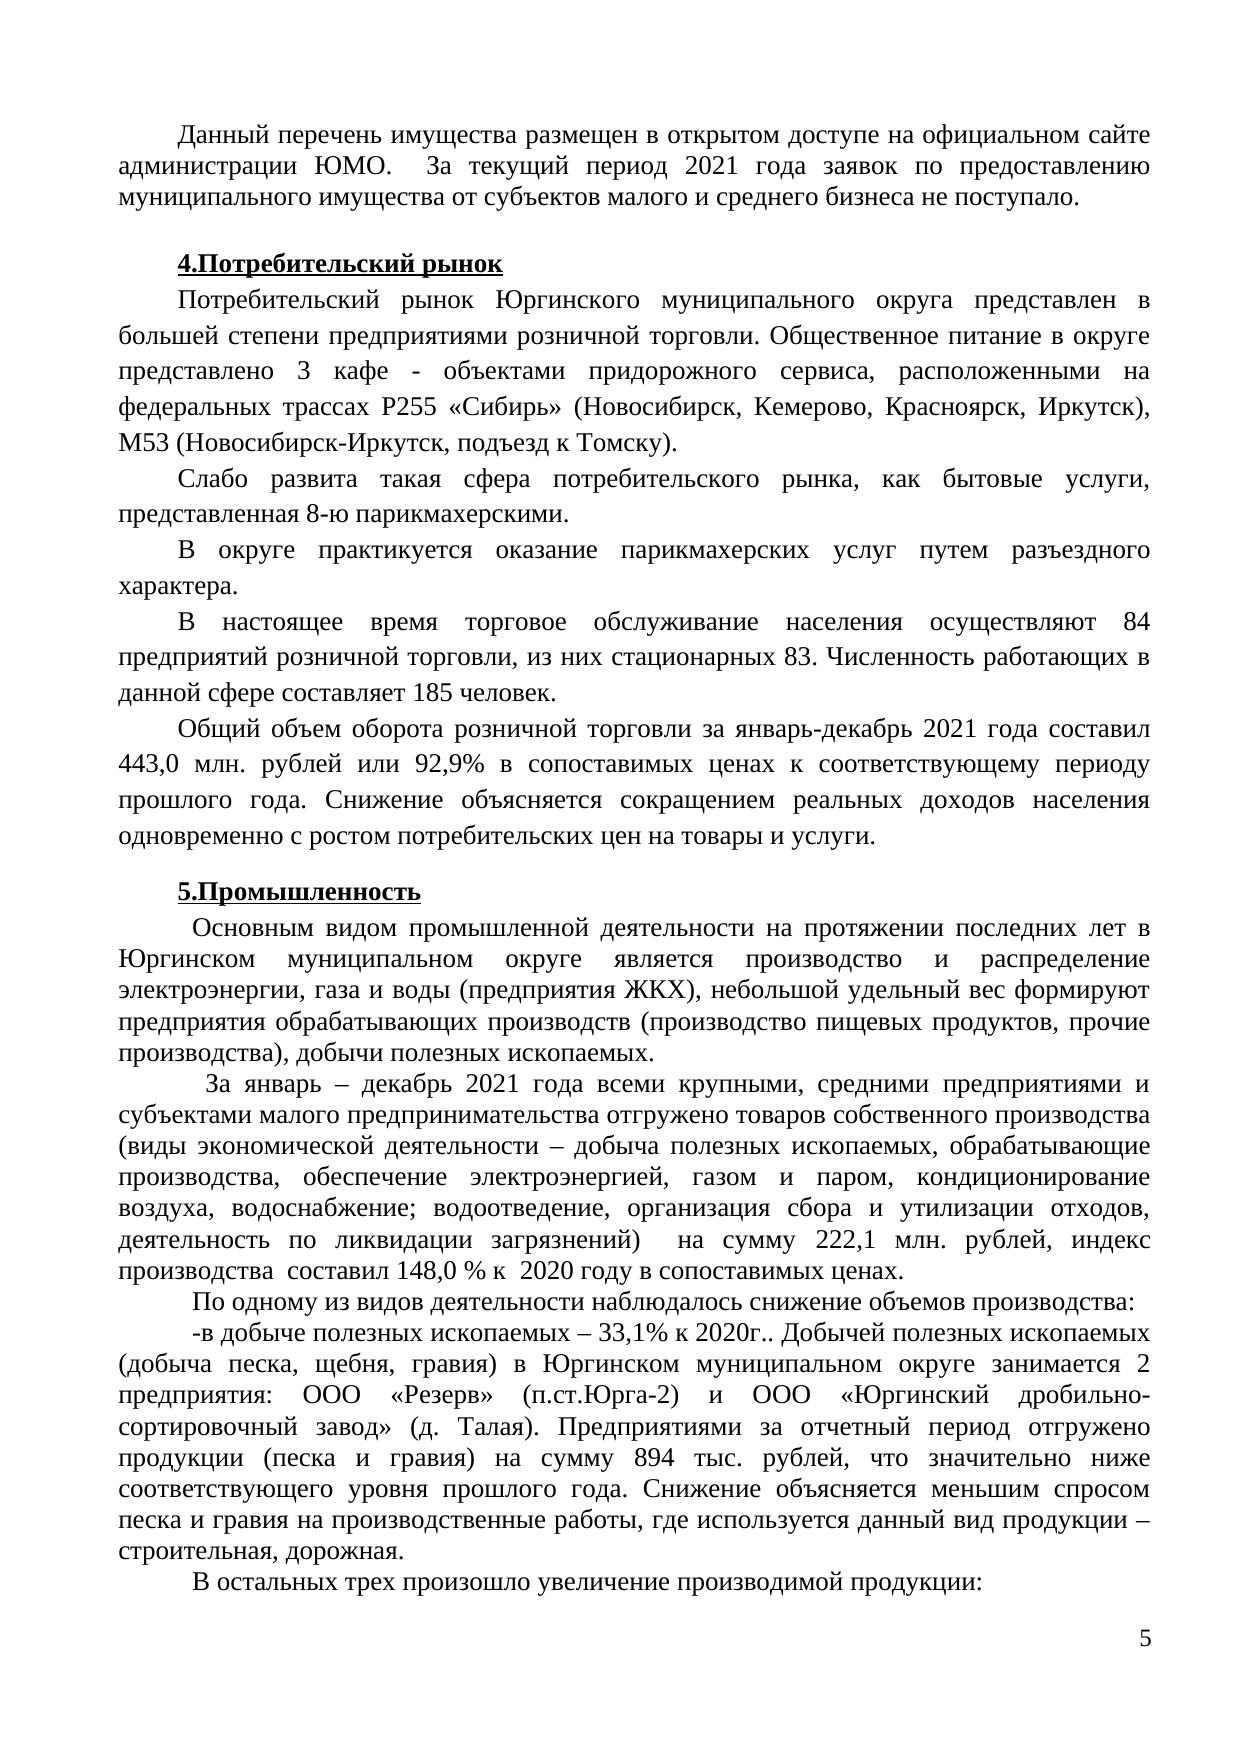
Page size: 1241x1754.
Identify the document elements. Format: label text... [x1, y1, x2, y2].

text Потребительский рынок Юргинского муниципального округа представлен в большей степени предприятиями розничной торговли. Общественное питание в округе представлено 3 кафе - объектами придорожного сервиса, расположенными на федеральных трассах Р255 «Сибирь» (Новосибирск, Кемерово, Красноярск, Иркутск), М53 (Новосибирск-Иркутск, подъезд к Томску). [118, 283, 1152, 457]
list Общий объем оборота розничной торговли за январь-декабрь 2021 года составил 443,0 млн. рублей или 92,9% в сопоставимых ценах к соответствующему периоду прошлого года. Снижение объясняется сокращением реальных доходов населения одновременно с ростом потребительских цен на товары и услуги. [118, 712, 1152, 850]
text Данный перечень имущества размещен в открытом доступе на официальном сайте администрации ЮМО. За текущий период 2021 года заявок по предоставлению муниципального имущества от субъектов малого и среднего бизнеса не поступало. [118, 118, 1152, 212]
text Основным видом промышленной деятельности на протяжении последних лет в Юргинском муниципальном округе является производство и распределение электроэнергии, газа и воды (предприятия ЖКХ), небольшой удельный вес формируют предприятия обрабатывающих производств (производство пищевых продуктов, прочие производства), добычи полезных ископаемых. [118, 911, 1152, 1067]
text За январь – декабрь 2021 года всеми крупными, средними предприятиями и субъектами малого предпринимательства отгружено товаров собственного производства (виды экономической деятельности – добыча полезных ископаемых, обрабатывающие производства, обеспечение электроэнергией, газом и паром, кондиционирование воздуха, водоснабжение; водоотведение, организация сбора и утилизации отходов, деятельность по ликвидации загрязнений) на сумму 222,1 млн. рублей, индекс производства составил 148,0 % к 2020 году в сопоставимых ценах. [118, 1067, 1152, 1285]
text В округе практикуется оказание парикмахерских услуг путем разъездного характера. [118, 533, 1152, 600]
text В остальных трех произошло увеличение производимой продукции: [118, 1565, 1152, 1596]
text В настоящее время торговое обслуживание населения осуществляют 84 предприятий розничной торговли, из них стационарных 83. Численность работающих в данной сфере составляет 185 человек. [118, 604, 1152, 707]
text 4.Потребительский рынок [118, 247, 1152, 278]
text По одному из видов деятельности наблюдалось снижение объемов производства: [118, 1285, 1152, 1316]
text -в добыче полезных ископаемых – 33,1% к 2020г.. Добычей полезных ископаемых (добыча песка, щебня, гравия) в Юргинском муниципальном округе занимается 2 предприятия: ООО «Резерв» (п.ст.Юрга-2) и ООО «Юргинский дробильно-сортировочный завод» (д. Талая). Предприятиями за отчетный период отгружено продукции (песка и гравия) на сумму 894 тыс. рублей, что значительно ниже соответствующего уровня прошлого года. Снижение объясняется меньшим спросом песка и гравия на производственные работы, где используется данный вид продукции – строительная, дорожная. [118, 1316, 1152, 1565]
text Слабо развита такая сфера потребительского рынка, как бытовые услуги, представленная 8-ю парикмахерскими. [118, 462, 1152, 528]
text 5.Промышленность [118, 876, 1152, 907]
